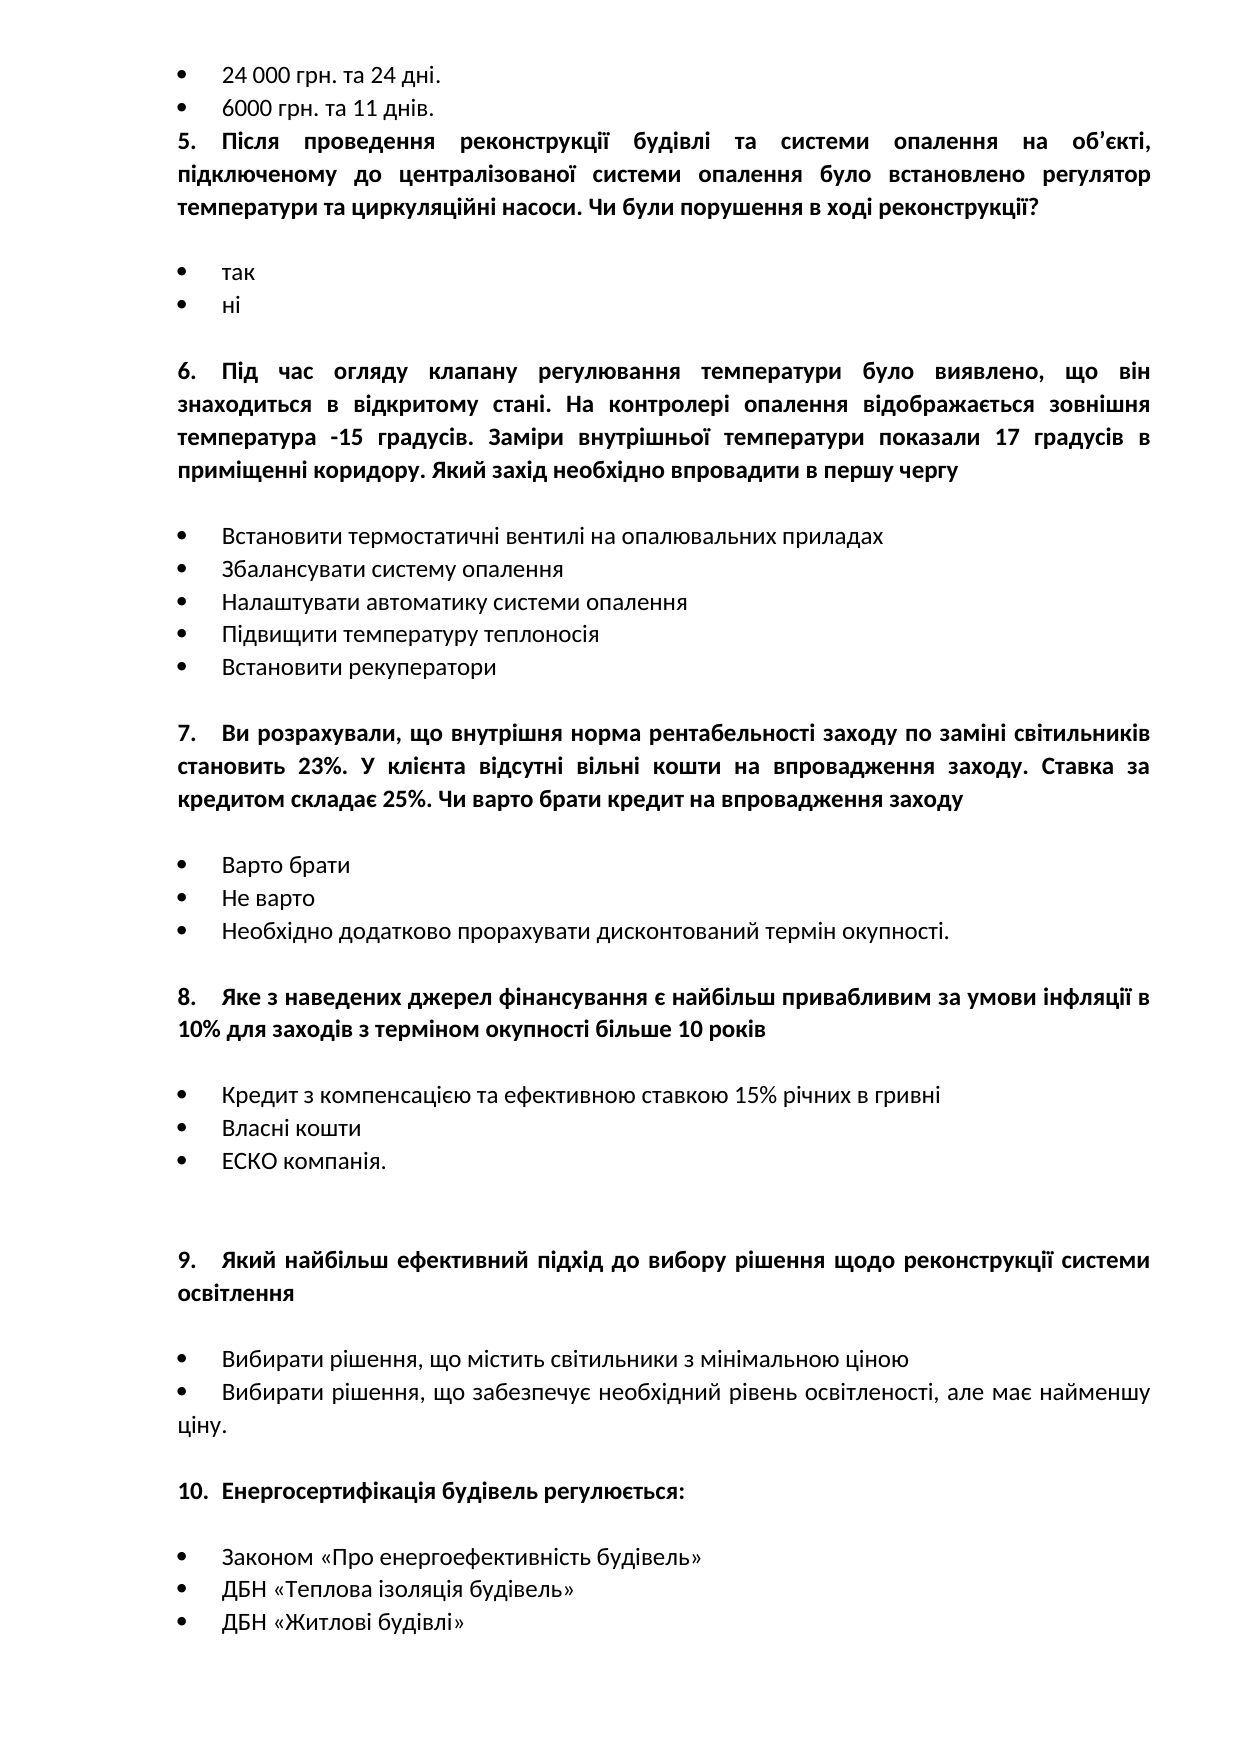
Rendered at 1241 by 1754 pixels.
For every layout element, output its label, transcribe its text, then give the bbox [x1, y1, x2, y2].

list Енергосертифікація будівель регулюється: [177, 1475, 1152, 1505]
list Вибирати рішення, що забезпечує необхідний рівень освітленості, але має найменшу ціну. [177, 1376, 1152, 1439]
list Вибирати рішення, що містить світильники з мінімальною ціною [177, 1343, 1152, 1374]
list Під час огляду клапану регулювання температури було виявлено, що він знаходиться в відкритому стані. На контролері опалення відображається зовнішня температура -15 градусів. Заміри внутрішньої температури показали 17 градусів в приміщенні коридору. Який захід необхідно впровадити в першу чергу [177, 355, 1152, 484]
list Збалансувати систему опалення [177, 553, 1152, 583]
list 24 000 грн. та 24 дні. [177, 59, 1152, 89]
list Налаштувати автоматику системи опалення [177, 586, 1152, 616]
list Необхідно додатково прорахувати дисконтований термін окупності. [177, 915, 1152, 945]
list Ви розрахували, що внутрішня норма рентабельності заходу по заміні світильників становить 23%. У клієнта відсутні вільні кошти на впровадження заходу. Ставка за кредитом складає 25%. Чи варто брати кредит на впровадження заходу [177, 717, 1152, 814]
list ЕСКО компанія. [177, 1145, 1152, 1176]
list Який найбільш ефективний підхід до вибору рішення щодо реконструкції системи освітлення [177, 1244, 1152, 1308]
list Власні кошти [177, 1112, 1152, 1143]
list Підвищити температуру теплоносія [177, 619, 1152, 649]
list ні [177, 289, 1152, 320]
list Кредит з компенсацією та ефективною ставкою 15% річних в гривні [177, 1079, 1152, 1110]
list Встановити термостатичні вентилі на опалювальних приладах [177, 520, 1152, 550]
list так [177, 257, 1152, 287]
list Законом «Про енергоефективність будівель» [177, 1541, 1152, 1571]
list Після проведення реконструкції будівлі та системи опалення на об’єкті, підключеному до централізованої системи опалення було встановлено регулятор температури та циркуляційні насоси. Чи були порушення в ході реконструкції? [177, 125, 1152, 221]
list ДБН «Теплова ізоляція будівель» [177, 1574, 1152, 1604]
list Яке з наведених джерел фінансування є найбільш привабливим за умови інфляції в 10% для заходів з терміном окупності більше 10 років [177, 981, 1152, 1044]
list Не варто [177, 882, 1152, 912]
list 6000 грн. та 11 днів. [177, 92, 1152, 122]
list ДБН «Житлові будівлі» [177, 1607, 1152, 1637]
list Встановити рекуператори [177, 652, 1152, 682]
list Варто брати [177, 849, 1152, 879]
